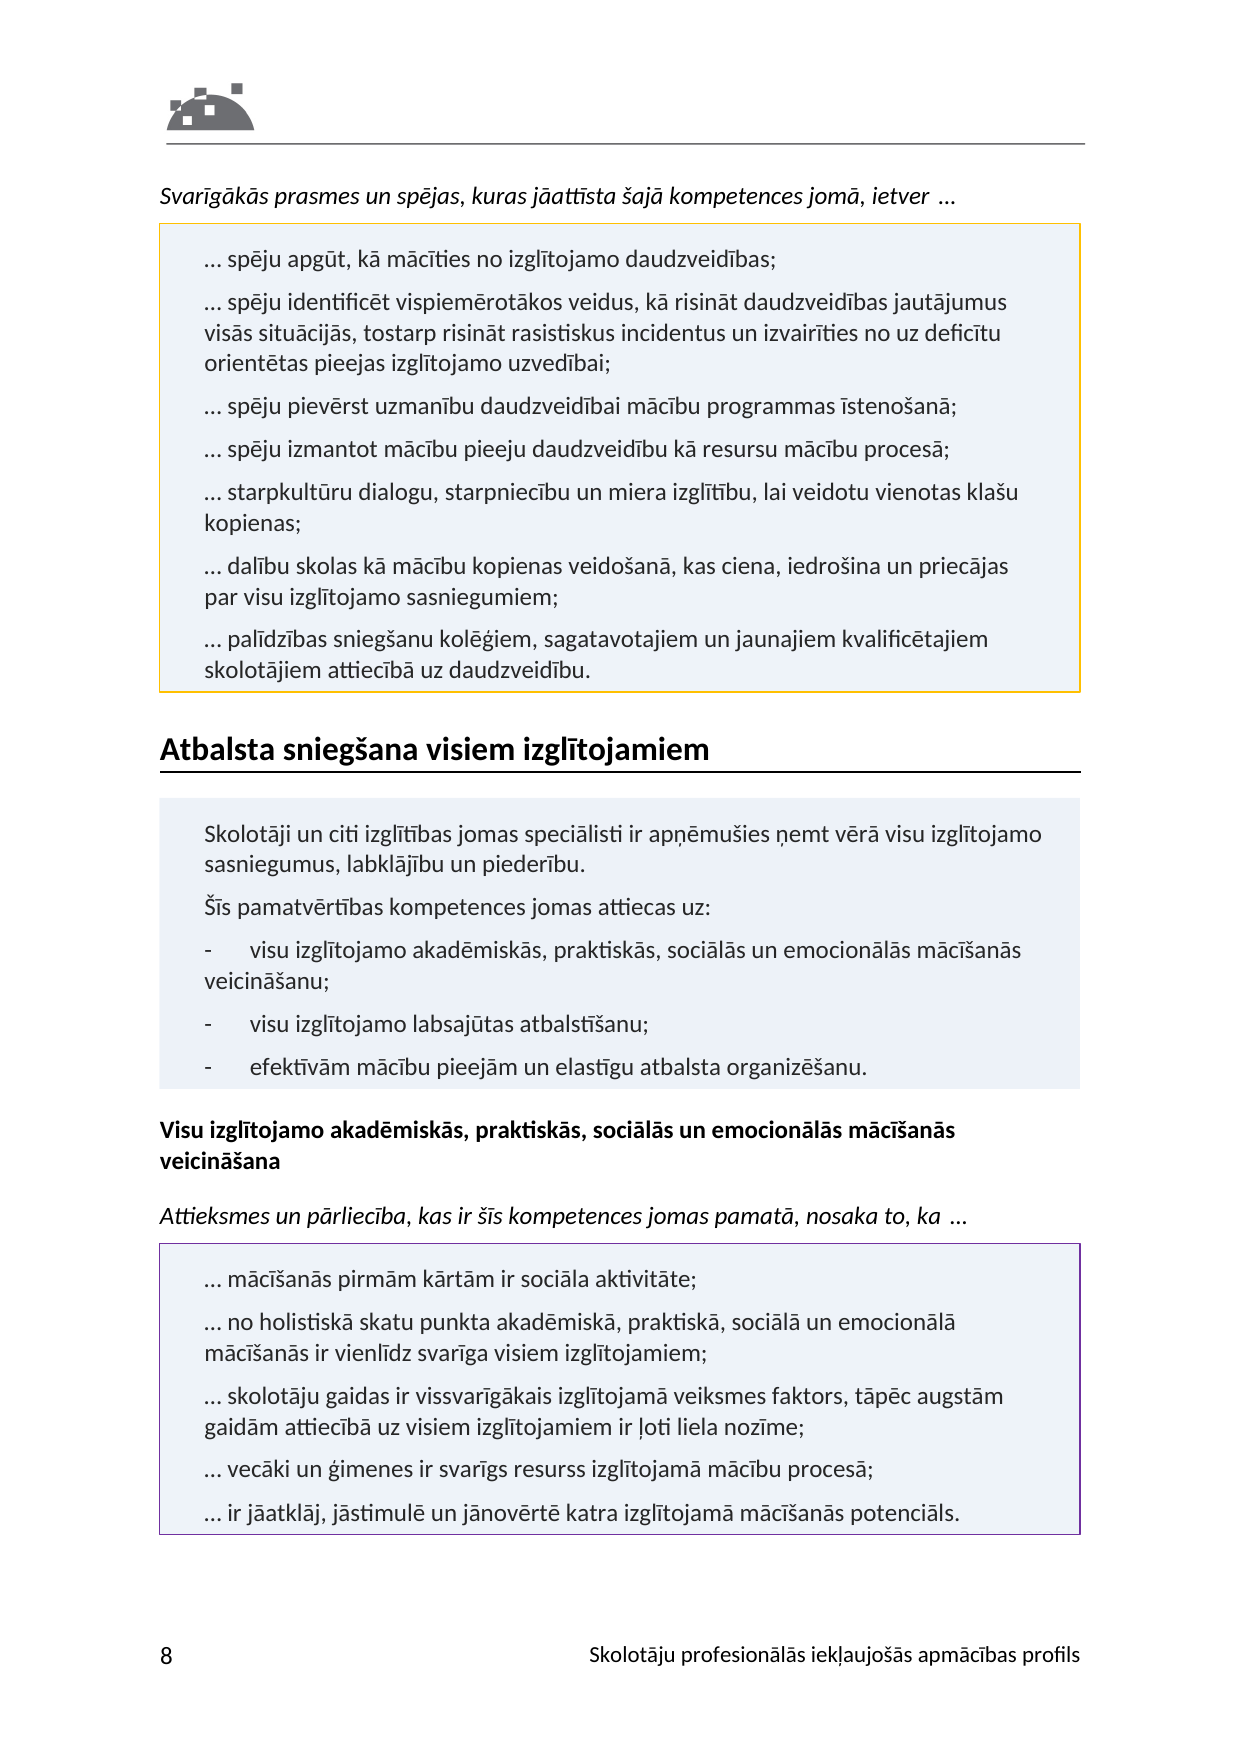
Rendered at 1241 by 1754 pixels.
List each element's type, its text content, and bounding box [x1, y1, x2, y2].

subtitle Attieksmes un pārliecība, kas ir šīs kompetences jomas pamatā, nosaka to, ka … [159, 1201, 1081, 1231]
subtitle Atbalsta sniegšana visiem izglītojamiem [159, 728, 1081, 773]
subtitle Svarīgākās prasmes un spējas, kuras jāattīsta šajā kompetences jomā, ietver … [159, 180, 1081, 211]
picture [159, 73, 1090, 152]
subtitle Visu izglītojamo akadēmiskās, praktiskās, sociālās un emocionālās mācīšanās veicināšana [159, 1114, 1081, 1176]
